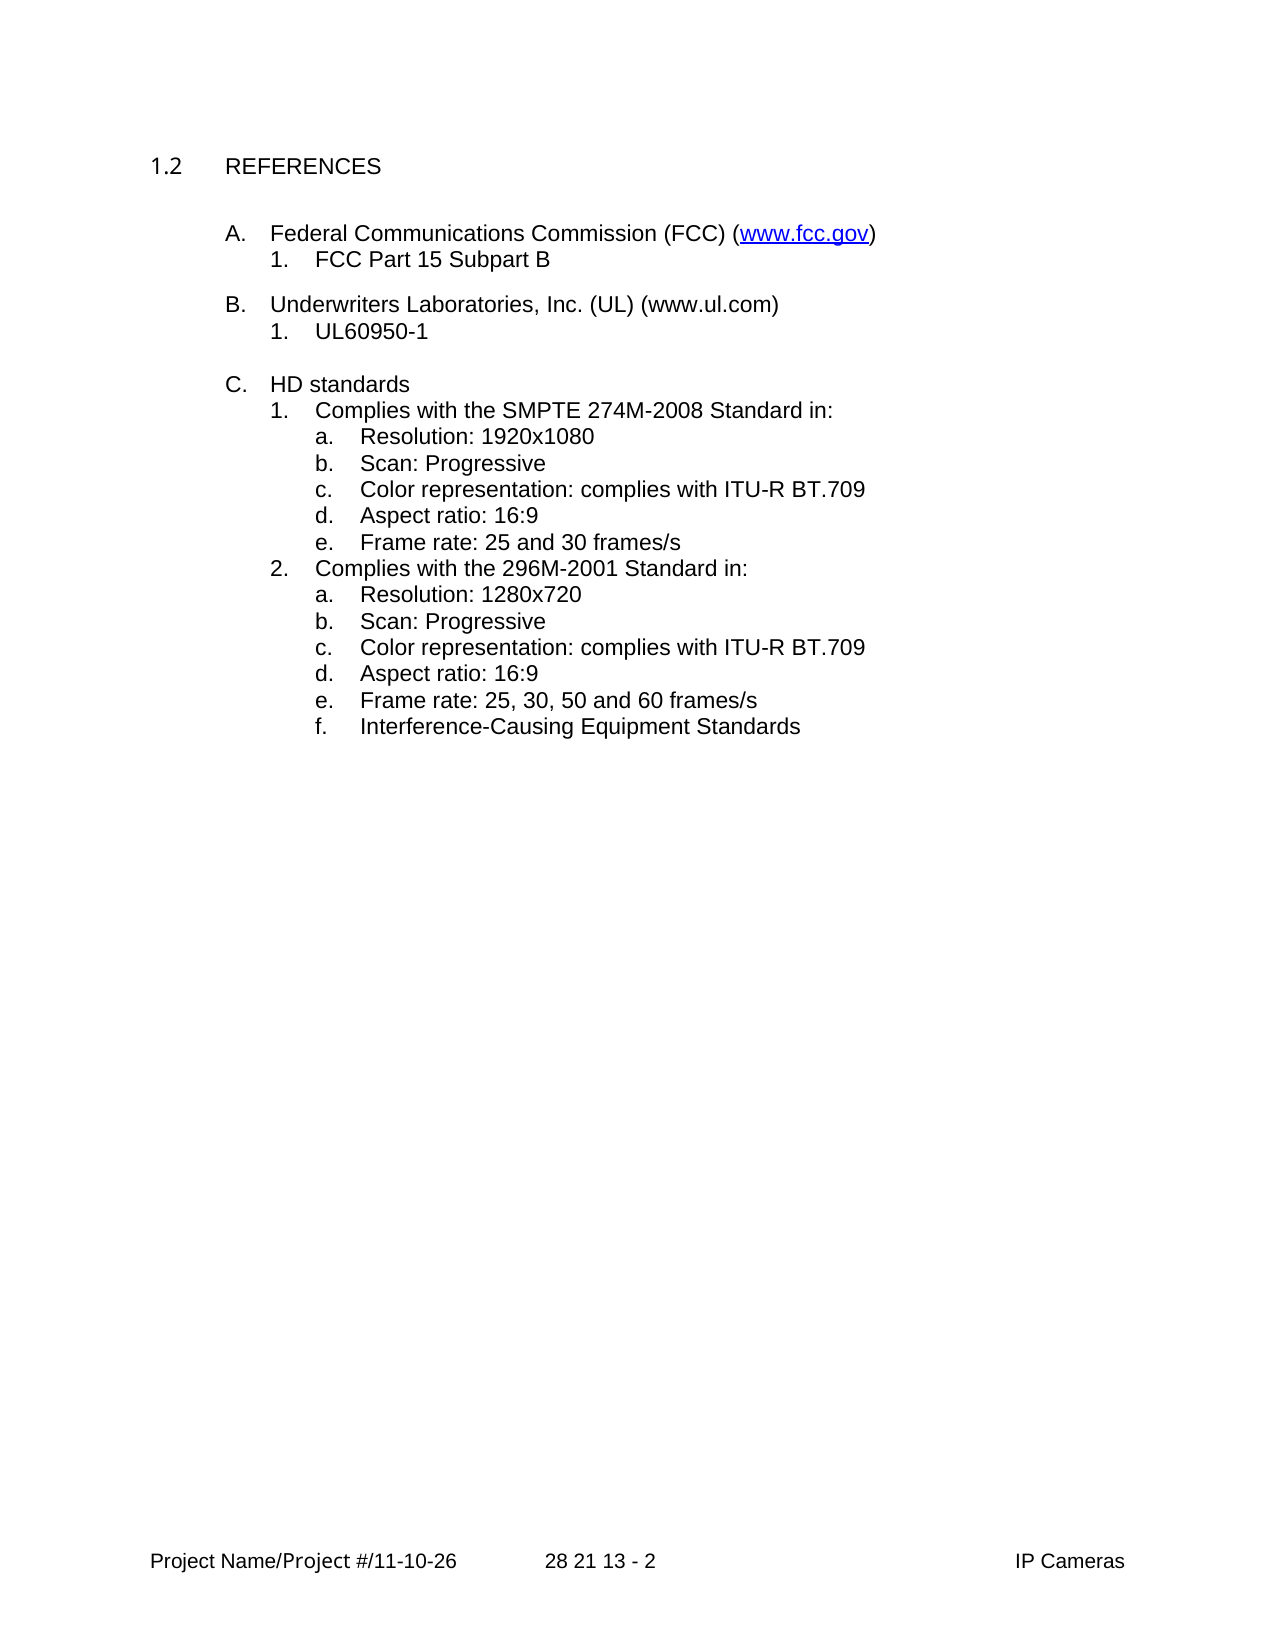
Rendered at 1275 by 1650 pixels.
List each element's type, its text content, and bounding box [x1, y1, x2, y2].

list FCC Part 15 Subpart B [270, 246, 1125, 272]
list Color representation: complies with ITU-R BT.709 [315, 634, 1125, 660]
list Underwriters Laboratories, Inc. (UL) (www.ul.com) [225, 291, 1125, 318]
list Color representation: complies with ITU-R BT.709 [315, 476, 1125, 502]
list REFERENCES [150, 150, 1125, 181]
list Resolution: 1920x1080 [315, 423, 1125, 449]
list Frame rate: 25, 30, 50 and 60 frames/s [315, 687, 1125, 713]
list Aspect ratio: 16:9 [315, 502, 1125, 529]
list UL60950-1 [270, 318, 1125, 344]
list Federal Communications Commission (FCC) (www.fcc.gov) [225, 219, 1125, 246]
list Aspect ratio: 16:9 [315, 660, 1125, 687]
list Interference-Causing Equipment Standards [315, 713, 1125, 739]
list Scan: Progressive [315, 449, 1125, 476]
list Frame rate: 25 and 30 frames/s [315, 529, 1125, 555]
list Scan: Progressive [315, 608, 1125, 634]
list Resolution: 1280x720 [315, 581, 1125, 608]
list HD standards [225, 371, 1125, 397]
list Complies with the 296M-2001 Standard in: [270, 555, 1125, 581]
list Complies with the SMPTE 274M-2008 Standard in: [270, 397, 1125, 423]
